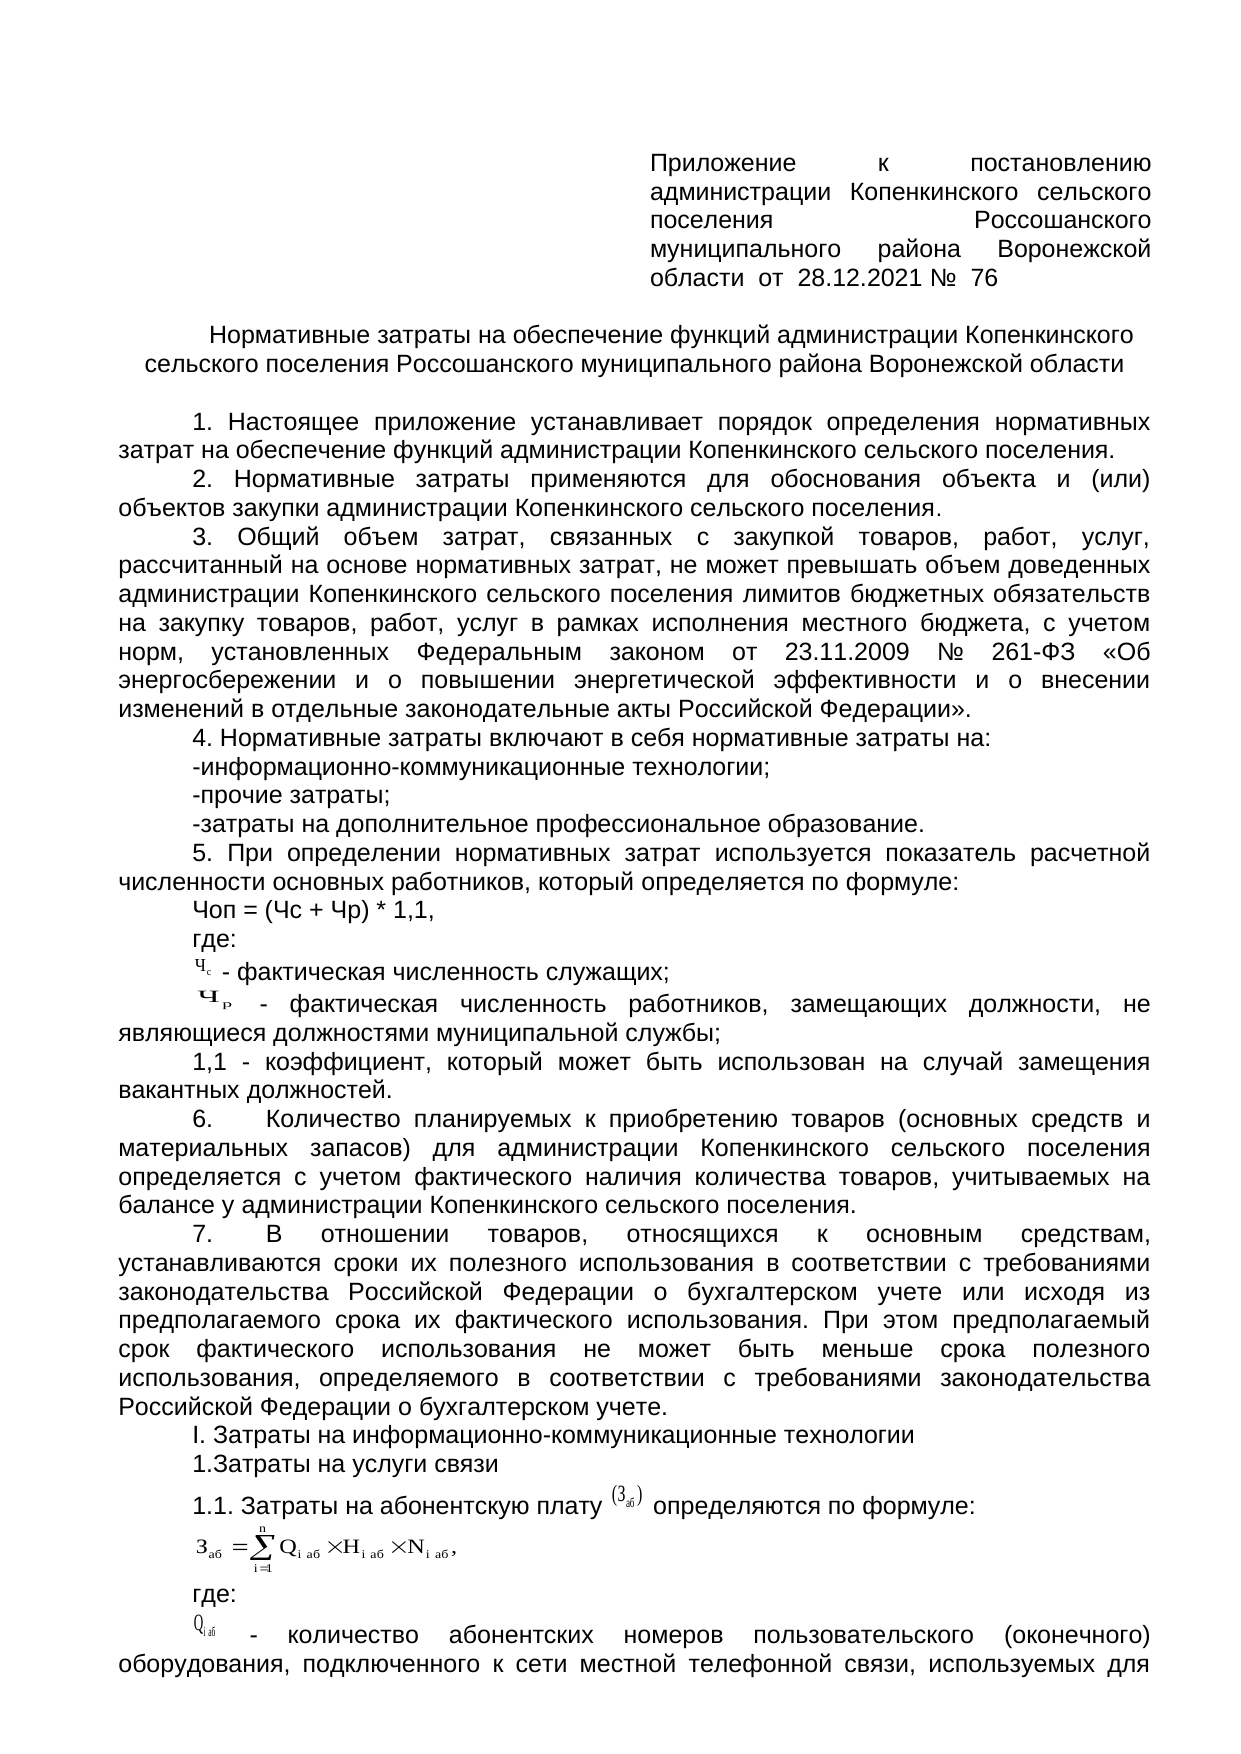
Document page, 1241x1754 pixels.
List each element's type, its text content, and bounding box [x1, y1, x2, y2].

text - фактическая численность служащих; [118, 953, 1152, 985]
text -затраты на дополнительное профессиональное образование. [118, 809, 1152, 838]
list В отношении товаров, относящихся к основным средствам, устанавливаются сроки их полезного использования в соответствии с требованиями законодательства Российской Федерации о бухгалтерском учете или исходя из предполагаемого срока их фактического использования. При этом предполагаемый срок фактического использования не может быть меньше срока полезного использования, определяемого в соответствии с требованиями законодательства Российской Федерации о бухгалтерском учете. [118, 1219, 1152, 1420]
text -прочие затраты; [118, 780, 1152, 809]
text 5. При определении нормативных затрат используется показатель расчетной численности основных работников, который определяется по формуле: [118, 838, 1152, 895]
text Приложение к постановлению администрации Копенкинского сельского поселения Россошанского муниципального района Воронежской области от 28.12.2021 № 76 [650, 148, 1152, 291]
list Количество планируемых к приобретению товаров (основных средств и материальных запасов) для администрации Копенкинского сельского поселения определяется с учетом фактического наличия количества товаров, учитываемых на балансе у администрации Копенкинского сельского поселения. [118, 1104, 1152, 1219]
text I. Затраты на информационно-коммуникационные технологии [118, 1420, 1152, 1449]
text где: [118, 924, 1152, 953]
text 4. Нормативные затраты включают в себя нормативные затраты на: [118, 723, 1152, 751]
text где: [118, 1579, 1152, 1607]
text Чоп = (Чс + Чр) * 1,1, [118, 895, 1152, 924]
text 1.1. Затраты на абонентскую плату определяются по формуле: [118, 1478, 1152, 1519]
text 1,1 - коэффициент, который может быть использован на случай замещения вакантных должностей. [118, 1047, 1152, 1104]
text - фактическая численность работников, замещающих должности, не являющиеся должностями муниципальной службы; [118, 985, 1152, 1047]
text 1.Затраты на услуги связи [118, 1449, 1152, 1478]
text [118, 1607, 1152, 1678]
text Нормативные затраты на обеспечение функций администрации Копенкинского сельского поселения Россошанского муниципального района Воронежской области [118, 320, 1152, 378]
text 2. Нормативные затраты применяются для обоснования объекта и (или) объектов закупки администрации Копенкинского сельского поселения. [118, 464, 1152, 521]
text 1. Настоящее приложение устанавливает порядок определения нормативных затрат на обеспечение функций администрации Копенкинского сельского поселения. [118, 406, 1152, 464]
text 3. Общий объем затрат, связанных с закупкой товаров, работ, услуг, рассчитанный на основе нормативных затрат, не может превышать объем доведенных администрации Копенкинского сельского поселения лимитов бюджетных обязательств на закупку товаров, работ, услуг в рамках исполнения местного бюджета, с учетом норм, установленных Федеральным законом от 23.11.2009 № 261-ФЗ «Об энергосбережении и о повышении энергетической эффективности и о внесении изменений в отдельные законодательные акты Российской Федерации». [118, 521, 1152, 723]
text -информационно-коммуникационные технологии; [118, 751, 1152, 780]
